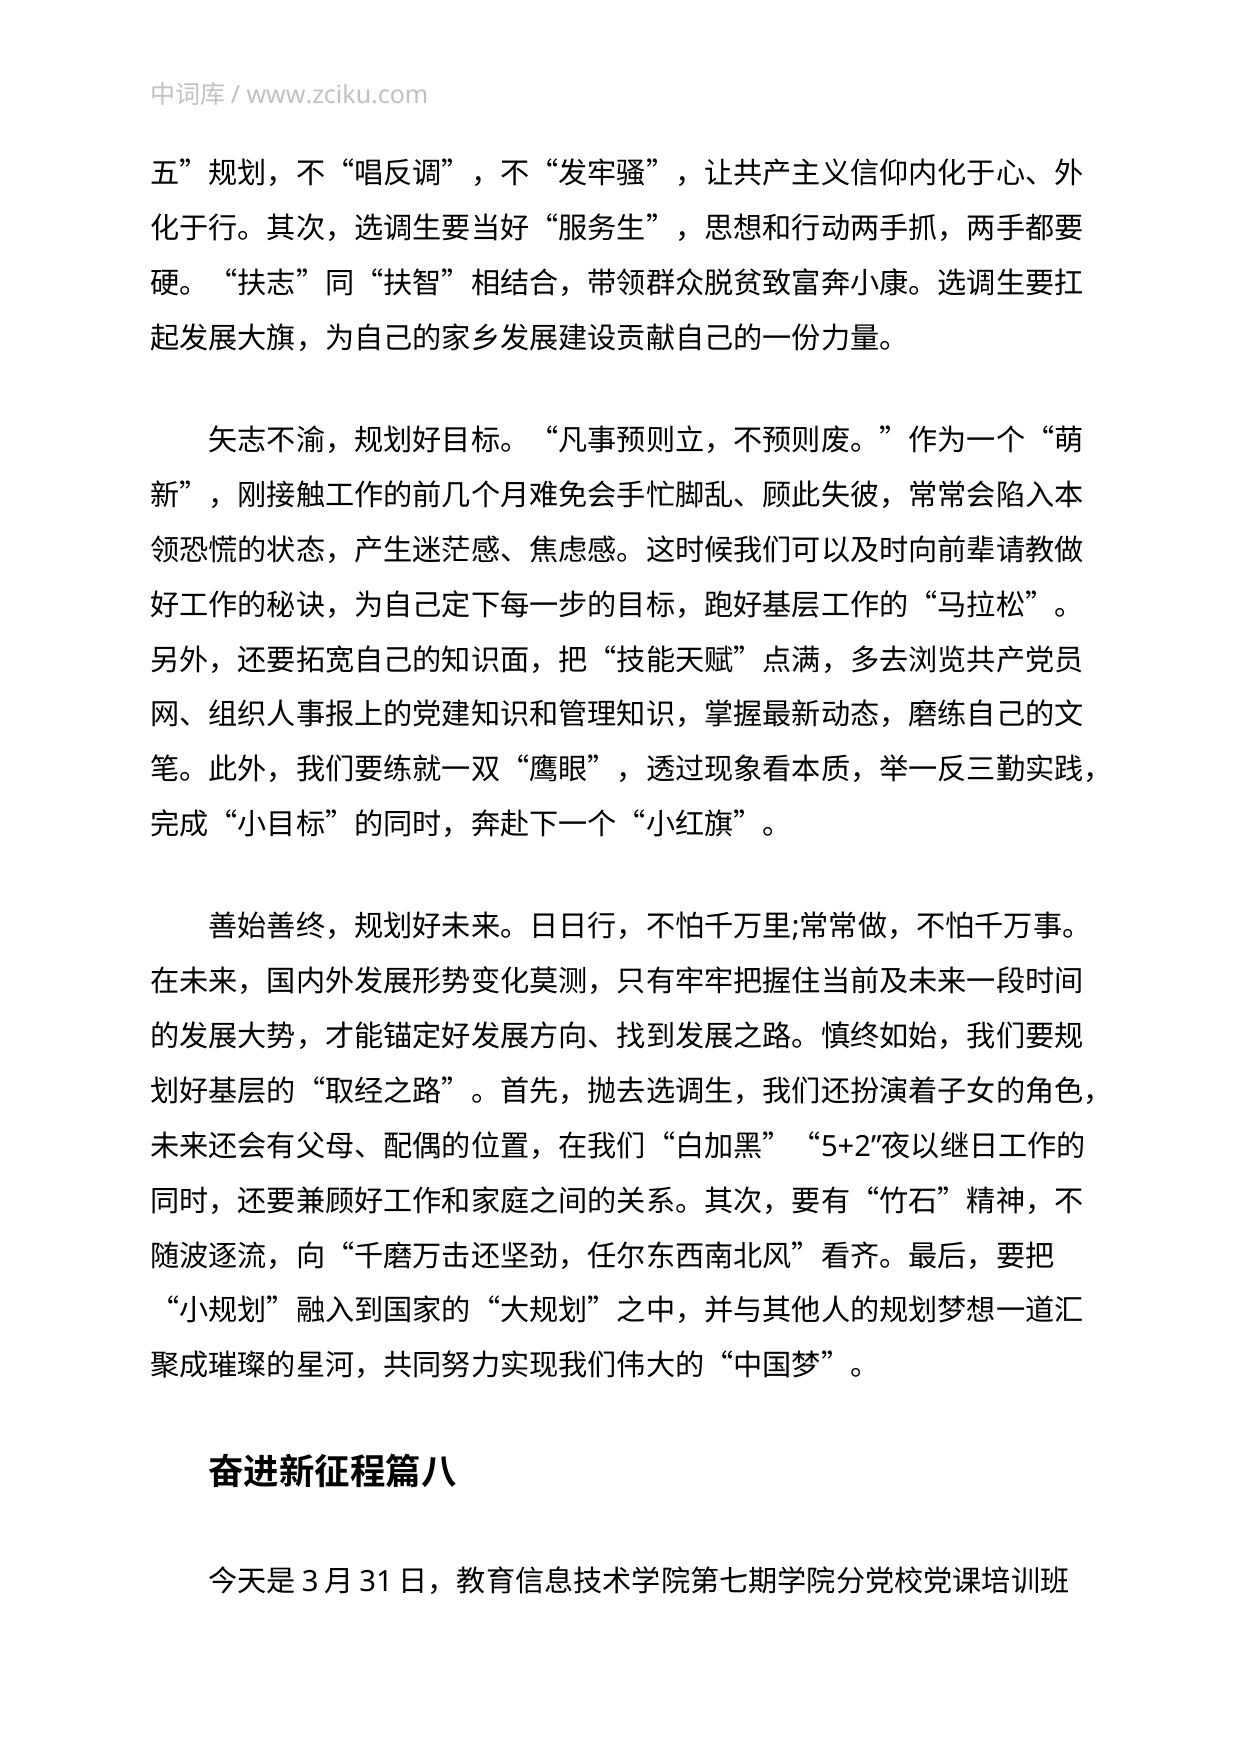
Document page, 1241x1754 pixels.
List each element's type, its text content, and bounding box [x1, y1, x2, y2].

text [150, 1557, 1090, 1599]
text 奋进新征程篇八 [150, 1444, 1090, 1495]
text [150, 150, 1090, 357]
text 矢志不渝，规划好目标。“凡事预则立，不预则废。”作为一个“萌新”，刚接触工作的前几个月难免会手忙脚乱、顾此失彼，常常会陷入本领恐慌的状态，产生迷茫感、焦虑感。这时候我们可以及时向前辈请教做好工作的秘诀，为自己定下每一步的目标，跑好基层工作的“马拉松”。另外，还要拓宽自己的知识面，把“技能天赋”点满，多去浏览共产党员网、组织人事报上的党建知识和管理知识，掌握最新动态，磨练自己的文笔。此外，我们要练就一双“鹰眼”，透过现象看本质，举一反三勤实践，完成“小目标”的同时，奔赴下一个“小红旗”。 [150, 416, 1090, 843]
text 善始善终，规划好未来。日日行，不怕千万里;常常做，不怕千万事。在未来，国内外发展形势变化莫测，只有牢牢把握住当前及未来一段时间的发展大势，才能锚定好发展方向、找到发展之路。慎终如始，我们要规划好基层的“取经之路”。首先，抛去选调生，我们还扮演着子女的角色，未来还会有父母、配偶的位置，在我们“白加黑”“5+2”夜以继日工作的同时，还要兼顾好工作和家庭之间的关系。其次，要有“竹石”精神，不随波逐流，向“千磨万击还坚劲，任尔东西南北风”看齐。最后，要把“小规划”融入到国家的“大规划”之中，并与其他人的规划梦想一道汇聚成璀璨的星河，共同努力实现我们伟大的“中国梦”。 [150, 902, 1090, 1384]
